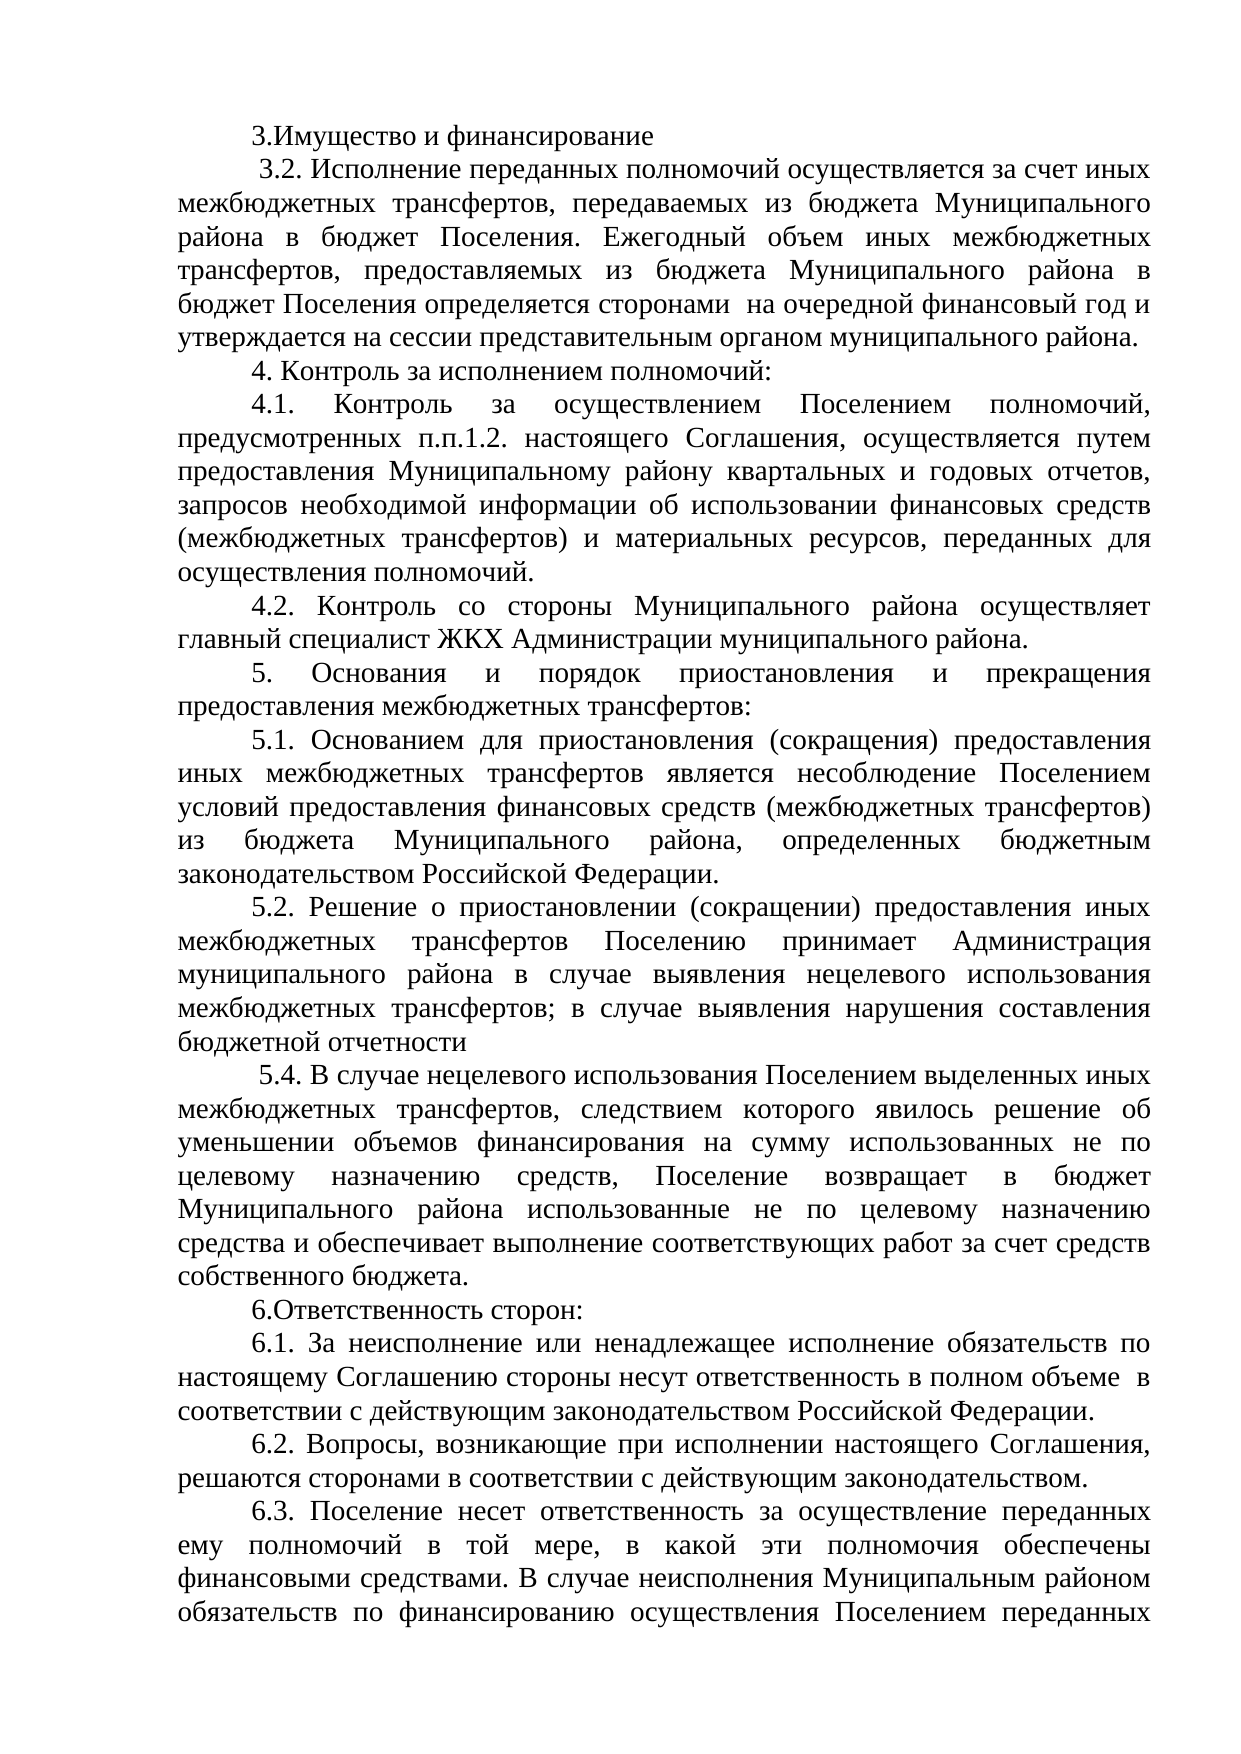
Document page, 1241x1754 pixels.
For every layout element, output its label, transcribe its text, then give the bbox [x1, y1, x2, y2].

text 5.1. Основанием для приостановления (сокращения) предоставления иных межбюджетных трансфертов является несоблюдение Поселением условий предоставления финансовых средств (межбюджетных трансфертов) из бюджета Муниципального района, определенных бюджетным законодательством Российской Федерации. [177, 722, 1152, 889]
text 3.Имущество и финансирование [177, 118, 1152, 152]
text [177, 1493, 1152, 1627]
text 6.1. За неисполнение или ненадлежащее исполнение обязательств по настоящему Соглашению стороны несут ответственность в полном объеме в соответствии с действующим законодательством Российской Федерации. [177, 1326, 1152, 1426]
text 5.2. Решение о приостановлении (сокращении) предоставления иных межбюджетных трансфертов Поселению принимает Администрация муниципального района в случае выявления нецелевого использования межбюджетных трансфертов; в случае выявления нарушения составления бюджетной отчетности [177, 889, 1152, 1057]
text 6.Ответственность сторон: [177, 1292, 1152, 1326]
text 5. Основания и порядок приостановления и прекращения предоставления межбюджетных трансфертов: [177, 655, 1152, 722]
text 5.4. В случае нецелевого использования Поселением выделенных иных межбюджетных трансфертов, следствием которого явилось решение об уменьшении объемов финансирования на сумму использованных не по целевому назначению средств, Поселение возвращает в бюджет Муниципального района использованные не по целевому назначению средства и обеспечивает выполнение соответствующих работ за счет средств собственного бюджета. [177, 1057, 1152, 1292]
text 4.2. Контроль со стороны Муниципального района осуществляет главный специалист ЖКХ Администрации муниципального района. [177, 588, 1152, 655]
text 6.2. Вопросы, возникающие при исполнении настоящего Соглашения, решаются сторонами в соответствии с действующим законодательством. [177, 1426, 1152, 1493]
text 4. Контроль за исполнением полномочий: [177, 353, 1152, 386]
text 3.2. Исполнение переданных полномочий осуществляется за счет иных межбюджетных трансфертов, передаваемых из бюджета Муниципального района в бюджет Поселения. Ежегодный объем иных межбюджетных трансфертов, предоставляемых из бюджета Муниципального района в бюджет Поселения определяется сторонами на очередной финансовый год и утверждается на сессии представительным органом муниципального района. [177, 152, 1152, 353]
text 4.1. Контроль за осуществлением Поселением полномочий, предусмотренных п.п.1.2. настоящего Соглашения, осуществляется путем предоставления Муниципальному району квартальных и годовых отчетов, запросов необходимой информации об использовании финансовых средств (межбюджетных трансфертов) и материальных ресурсов, переданных для осуществления полномочий. [177, 386, 1152, 588]
